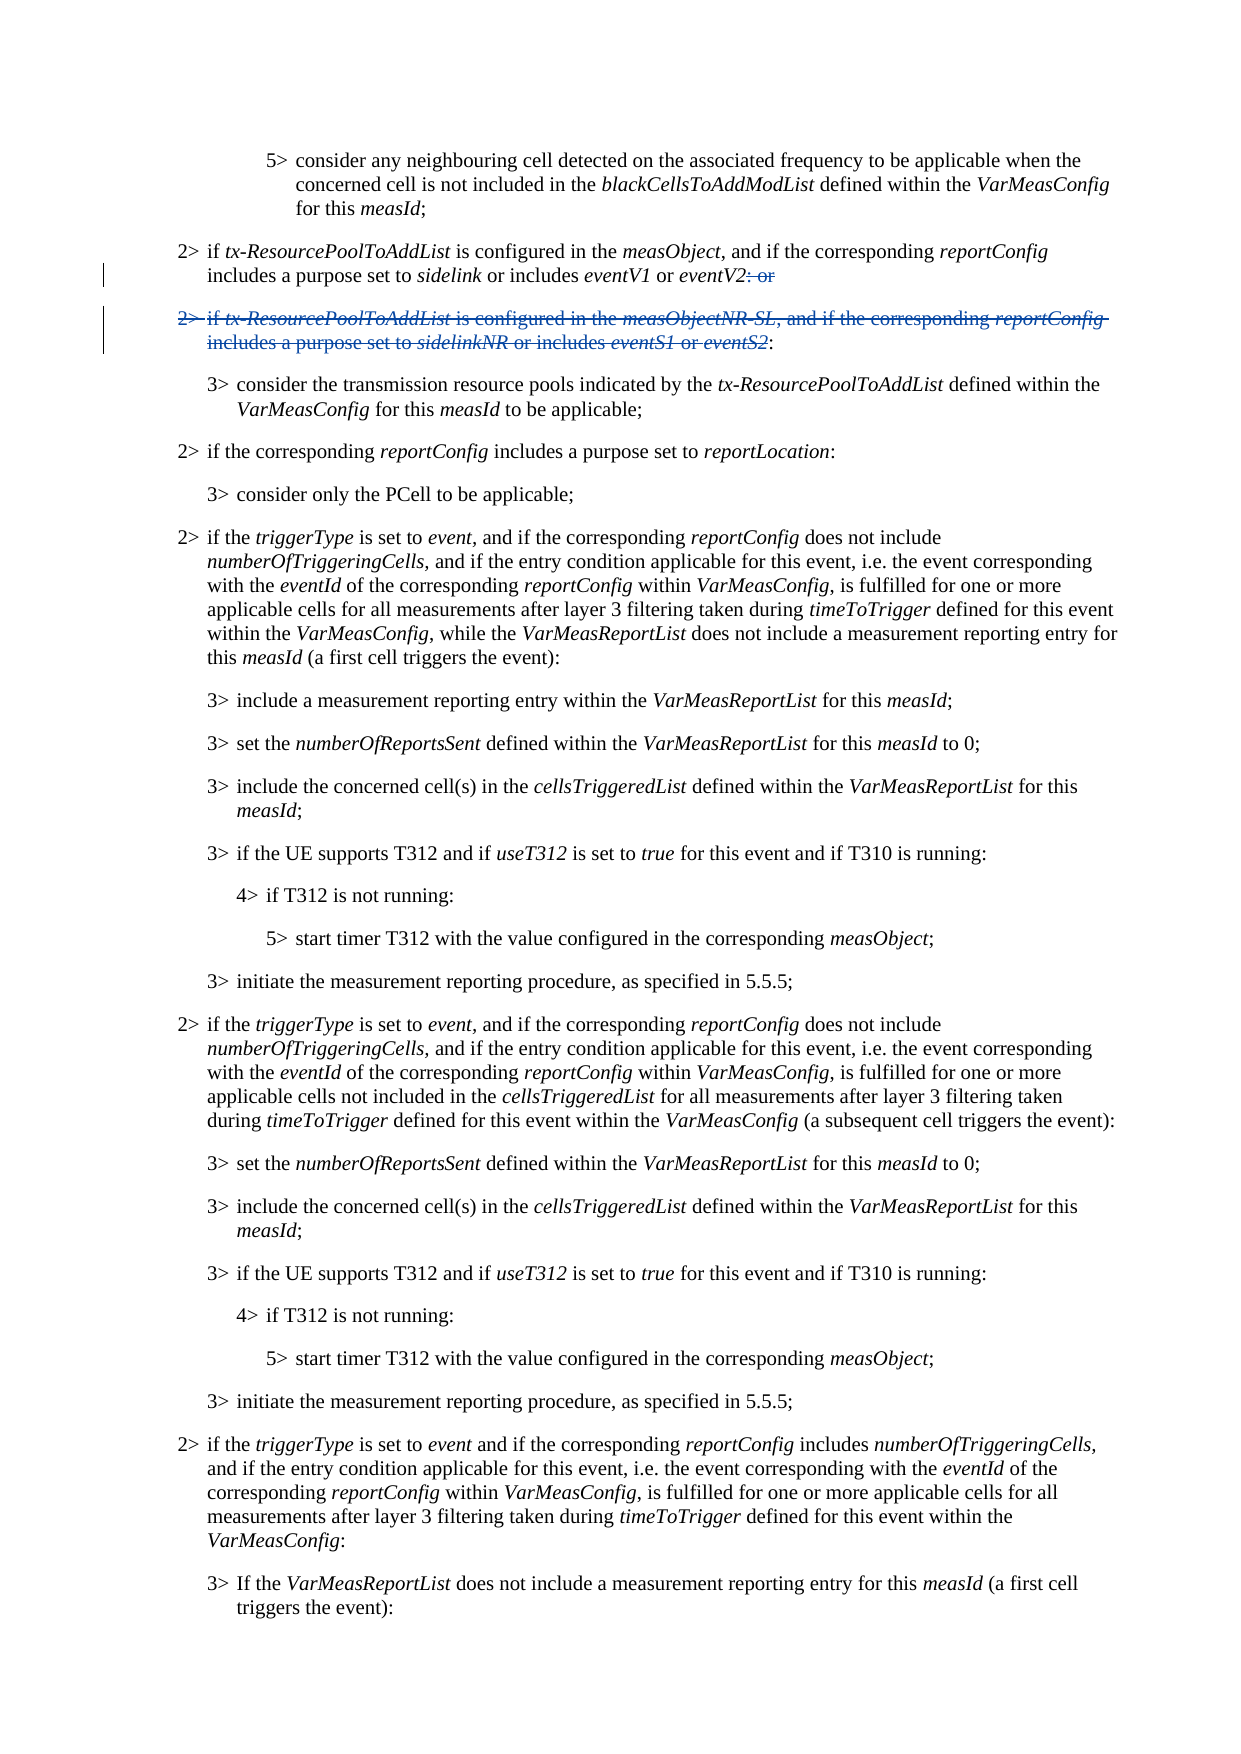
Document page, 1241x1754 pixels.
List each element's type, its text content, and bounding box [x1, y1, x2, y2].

text 3> if the UE supports T312 and if useT312 is set to true for this event and if T310 is running: [177, 841, 1122, 864]
text 5> consider any neighbouring cell detected on the associated frequency to be applicable when the concerned cell is not included in the blackCellsToAddModList defined within the VarMeasConfig for this measId; [266, 148, 1122, 220]
text 3> include the concerned cell(s) in the cellsTriggeredList defined within the VarMeasReportList for this measId; [207, 1194, 1122, 1242]
text 4> if T312 is not running: [236, 1303, 1122, 1327]
text 3> If the VarMeasReportList does not include a measurement reporting entry for this measId (a first cell triggers the event): [207, 1571, 1122, 1619]
text 4> if T312 is not running: [236, 883, 1122, 907]
text 2> if tx-ResourcePoolToAddList is configured in the measObject, and if the corresponding reportConfig includes a purpose set to sidelink or includes eventV1 or eventV2 [177, 239, 1122, 287]
text 3> set the numberOfReportsSent defined within the VarMeasReportList for this measId to 0; [207, 731, 1122, 755]
text 2> if the triggerType is set to event, and if the corresponding reportConfig does not include numberOfTriggeringCells, and if the entry condition applicable for this event, i.e. the event corresponding with the eventId of the corresponding reportConfig within VarMeasConfig, is fulfilled for one or more applicable cells for all measurements after layer 3 filtering taken during timeToTrigger defined for this event within the VarMeasConfig, while the VarMeasReportList does not include a measurement reporting entry for this measId (a first cell triggers the event): [177, 525, 1122, 669]
text 3> set the numberOfReportsSent defined within the VarMeasReportList for this measId to 0; [207, 1151, 1122, 1175]
text 2> if the triggerType is set to event and if the corresponding reportConfig includes numberOfTriggeringCells, and if the entry condition applicable for this event, i.e. the event corresponding with the eventId of the corresponding reportConfig within VarMeasConfig, is fulfilled for one or more applicable cells for all measurements after layer 3 filtering taken during timeToTrigger defined for this event within the VarMeasConfig: [177, 1432, 1122, 1552]
text 3> initiate the measurement reporting procedure, as specified in 5.5.5; [207, 969, 1122, 993]
text : [177, 306, 1122, 354]
text 5> start timer T312 with the value configured in the corresponding measObject; [266, 1346, 1122, 1370]
text 3> include the concerned cell(s) in the cellsTriggeredList defined within the VarMeasReportList for this measId; [207, 774, 1122, 822]
text 3> include a measurement reporting entry within the VarMeasReportList for this measId; [207, 688, 1122, 712]
text 3> consider the transmission resource pools indicated by the tx-ResourcePoolToAddList defined within the VarMeasConfig for this measId to be applicable; [207, 372, 1122, 421]
text 3> if the UE supports T312 and if useT312 is set to true for this event and if T310 is running: [177, 1261, 1122, 1284]
text 2> if the corresponding reportConfig includes a purpose set to reportLocation: [177, 439, 1122, 463]
text 5> start timer T312 with the value configured in the corresponding measObject; [266, 926, 1122, 950]
text 3> consider only the PCell to be applicable; [207, 482, 1122, 506]
text 2> if the triggerType is set to event, and if the corresponding reportConfig does not include numberOfTriggeringCells, and if the entry condition applicable for this event, i.e. the event corresponding with the eventId of the corresponding reportConfig within VarMeasConfig, is fulfilled for one or more applicable cells not included in the cellsTriggeredList for all measurements after layer 3 filtering taken during timeToTrigger defined for this event within the VarMeasConfig (a subsequent cell triggers the event): [177, 1012, 1122, 1132]
text 3> initiate the measurement reporting procedure, as specified in 5.5.5; [207, 1389, 1122, 1413]
